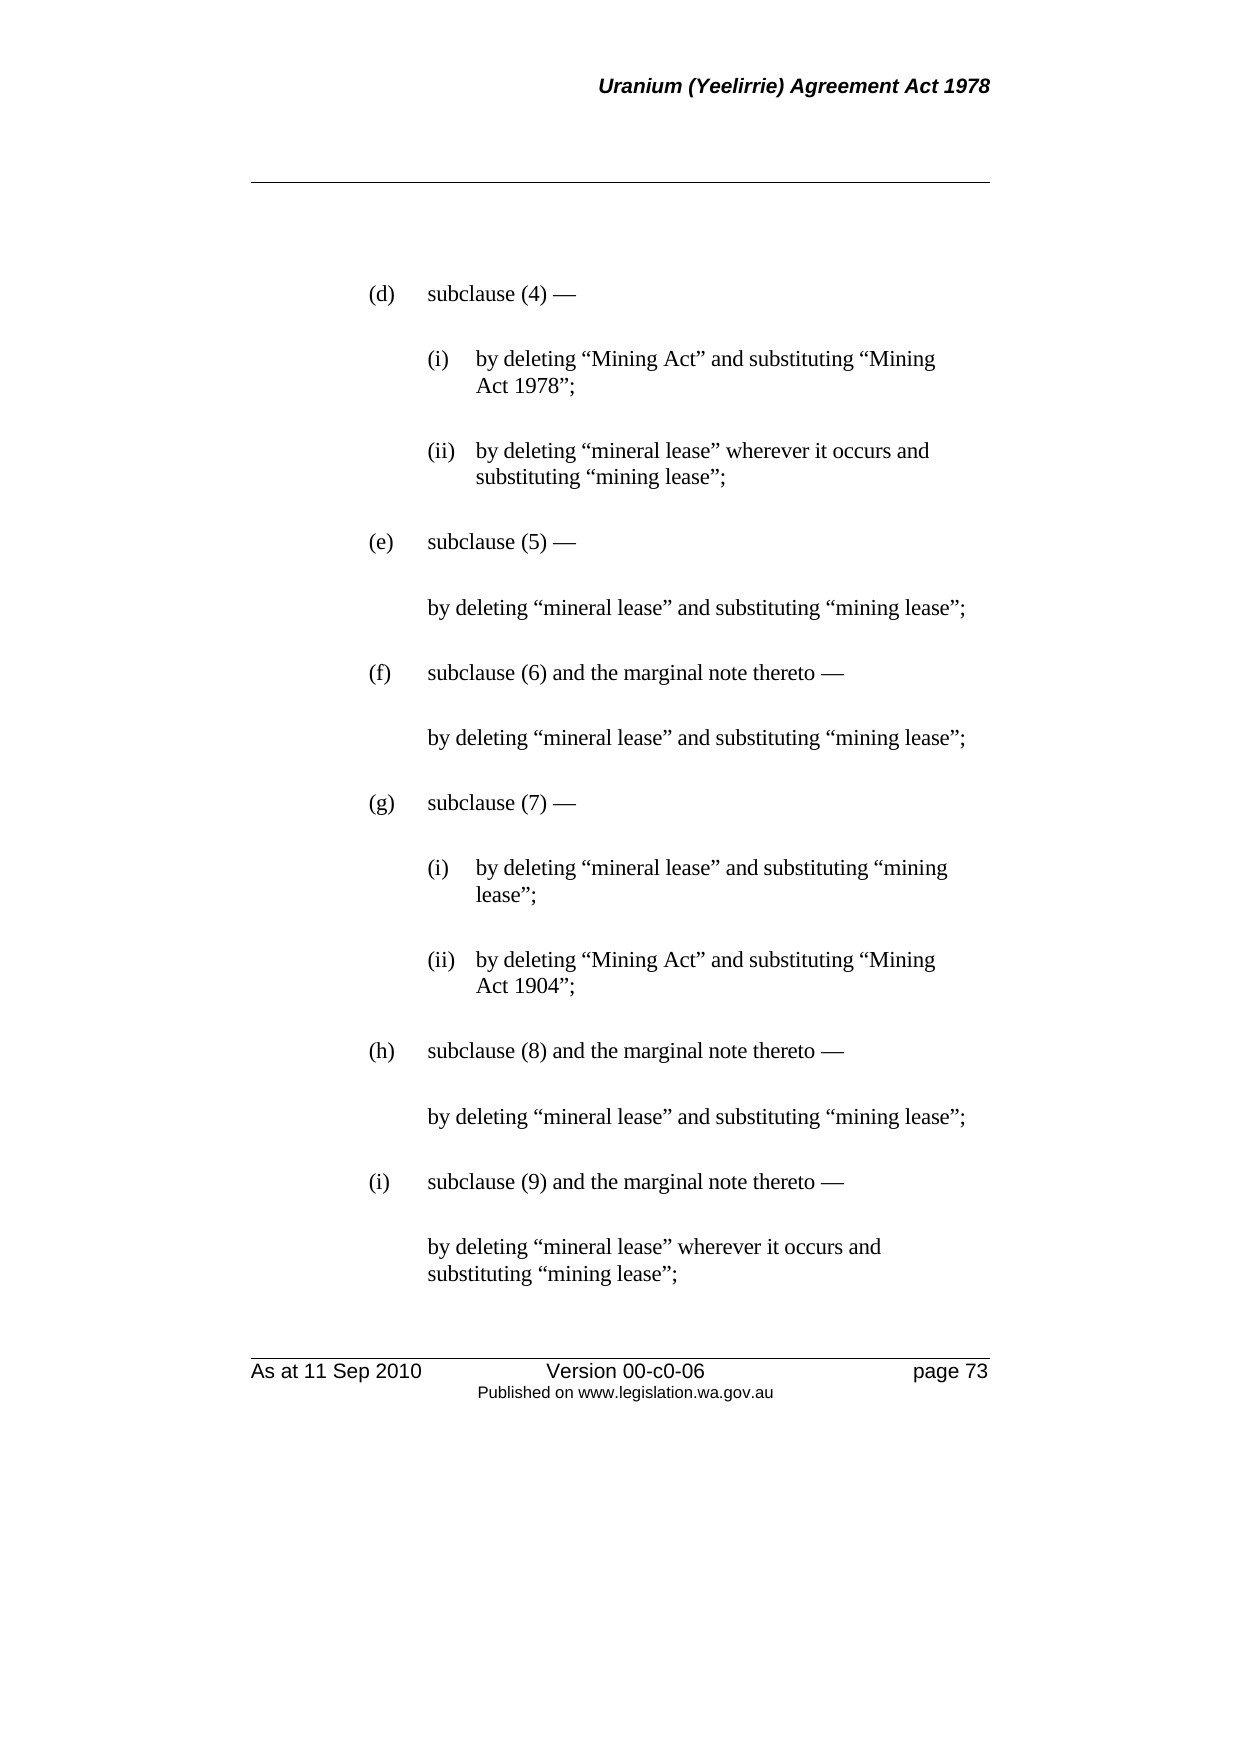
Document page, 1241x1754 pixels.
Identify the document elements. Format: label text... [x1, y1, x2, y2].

text (i) by deleting “Mining Act” and substituting “Mining Act 1978”; [251, 345, 990, 398]
text (h) subclause (8) and the marginal note thereto — [251, 1038, 990, 1064]
text (d) subclause (4) — [251, 280, 990, 306]
text by deleting “mineral lease” and substituting “mining lease”; [251, 594, 990, 620]
text (i) by deleting “mineral lease” and substituting “mining lease”; [251, 854, 990, 907]
text (e) subclause (5) — [251, 528, 990, 555]
text (f) subclause (6) and the marginal note thereto — [251, 659, 990, 685]
text (g) subclause (7) — [251, 789, 990, 816]
text (i) subclause (9) and the marginal note thereto — [251, 1168, 990, 1194]
text (ii) by deleting “Mining Act” and substituting “Mining Act 1904”; [251, 946, 990, 999]
text by deleting “mineral lease” and substituting “mining lease”; [251, 1103, 990, 1129]
text (ii) by deleting “mineral lease” wherever it occurs and substituting “mining lease”; [251, 437, 990, 489]
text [251, 1233, 990, 1286]
text by deleting “mineral lease” and substituting “mining lease”; [251, 724, 990, 750]
